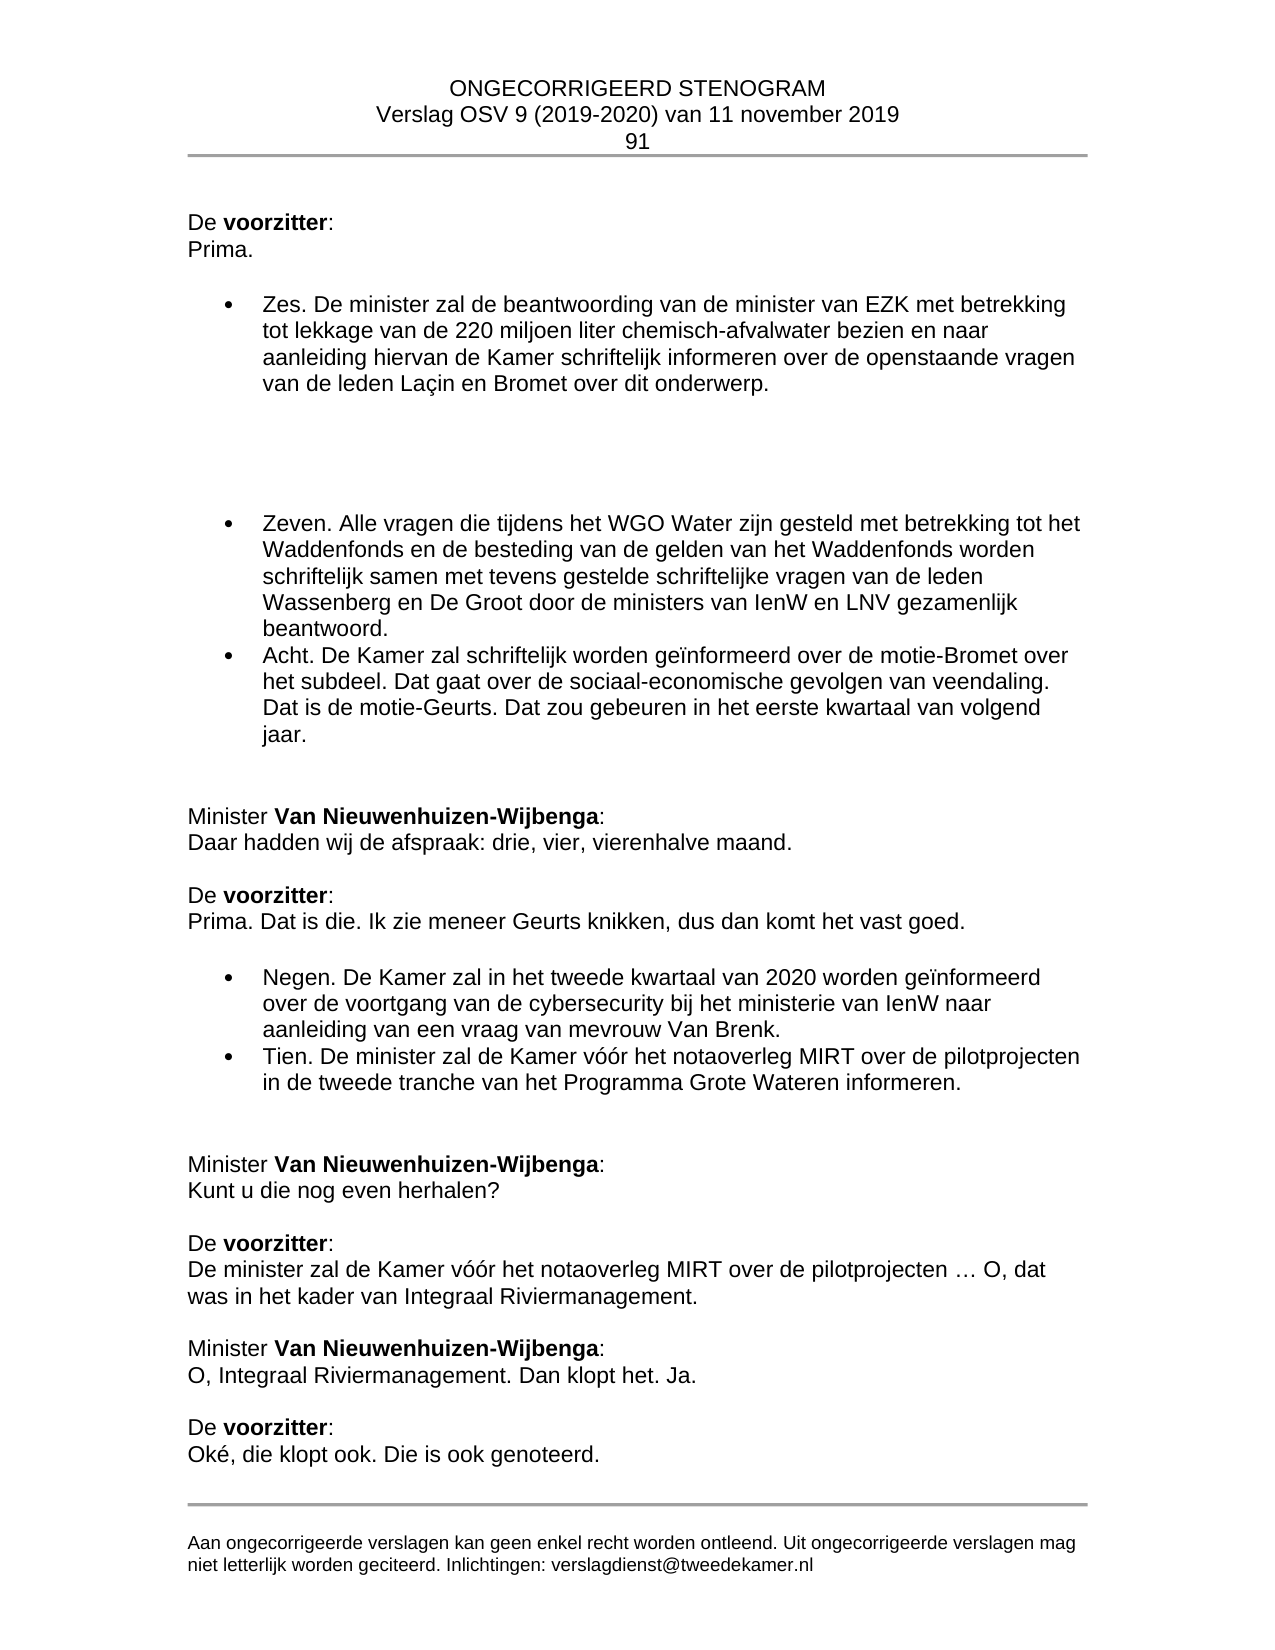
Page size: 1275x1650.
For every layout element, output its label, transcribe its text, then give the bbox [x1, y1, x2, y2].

text Minister Van Nieuwenhuizen-Wijbenga: Daar hadden wij de afspraak: drie, vier, vierenhalve maand. De voorzitter: Prima. Dat is die. Ik zie meneer Geurts knikken, dus dan komt het vast goed. [187, 776, 1087, 934]
list Zes. De minister zal de beantwoording van de minister van EZK met betrekking tot lekkage van de 220 miljoen liter chemisch-afvalwater bezien en naar aanleiding hiervan de Kamer schriftelijk informeren over de openstaande vragen van de leden Laçin en Bromet over dit onderwerp. [225, 291, 1087, 396]
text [187, 1124, 1087, 1493]
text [187, 183, 1087, 262]
list Zeven. Alle vragen die tijdens het WGO Water zijn gesteld met betrekking tot het Waddenfonds en de besteding van de gelden van het Waddenfonds worden schriftelijk samen met tevens gestelde schriftelijke vragen van de leden Wassenberg en De Groot door de ministers van IenW en LNV gezamenlijk beantwoord. [225, 510, 1087, 642]
list Negen. De Kamer zal in het tweede kwartaal van 2020 worden geïnformeerd over de voortgang van de cybersecurity bij het ministerie van IenW naar aanleiding van een vraag van mevrouw Van Brenk. [225, 963, 1087, 1043]
list Acht. De Kamer zal schriftelijk worden geïnformeerd over de motie-Bromet over het subdeel. Dat gaat over de sociaal-economische gevolgen van veendaling. Dat is de motie-Geurts. Dat zou gebeuren in het eerste kwartaal van volgend jaar. [225, 642, 1087, 747]
list Tien. De minister zal de Kamer vóór het notaoverleg MIRT over de pilotprojecten in de tweede tranche van het Programma Grote Wateren informeren. [225, 1043, 1087, 1095]
